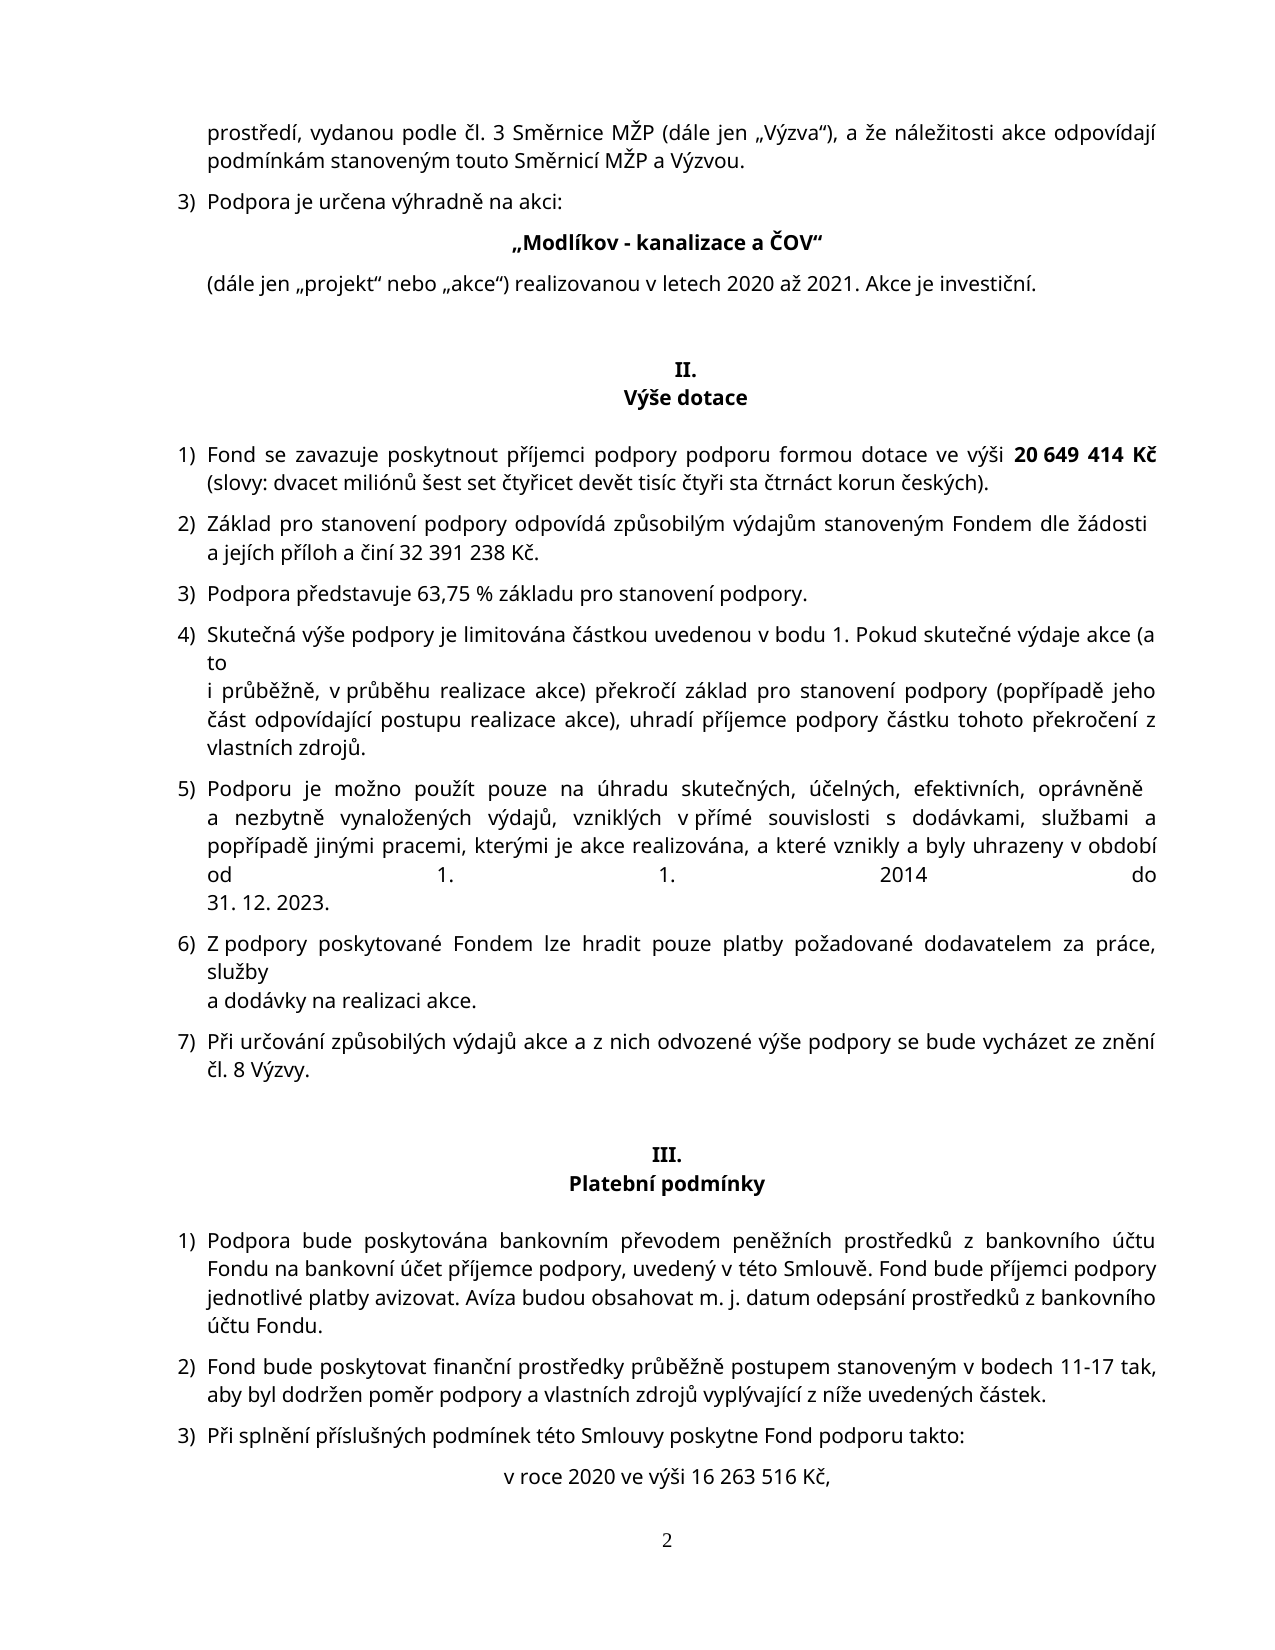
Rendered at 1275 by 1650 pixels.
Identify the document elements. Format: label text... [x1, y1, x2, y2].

list Podporu je možno použít pouze na úhradu skutečných, účelných, efektivních, oprávněně a nezbytně vynaložených výdajů, vzniklých v přímé souvislosti s dodávkami, službami a popřípadě jinými pracemi, kterými je akce realizována, a které vznikly a byly uhrazeny v období od 1. 1. 2014 do 31. 12. 2023. [177, 774, 1157, 917]
text II. [177, 355, 1157, 383]
list Základ pro stanovení podpory odpovídá způsobilým výdajům stanoveným Fondem dle žádosti a jejích příloh a činí 32 391 238 Kč. [177, 509, 1157, 566]
list Fond se zavazuje poskytnout příjemci podpory podporu formou dotace ve výši 20 649 414 Kč (slovy: dvacet miliónů šest set čtyřicet devět tisíc čtyři sta čtrnáct korun českých). [177, 440, 1157, 497]
list Při splnění příslušných podmínek této Smlouvy poskytne Fond podporu takto: [177, 1422, 1157, 1450]
list Fond bude poskytovat finanční prostředky průběžně postupem stanoveným v bodech 11-17 tak, aby byl dodržen poměr podpory a vlastních zdrojů vyplývající z níže uvedených částek. [177, 1352, 1157, 1409]
text Platební podmínky [177, 1169, 1157, 1197]
list Při určování způsobilých výdajů akce a z nich odvozené výše podpory se bude vycházet ze znění čl. 8 Výzvy. [177, 1027, 1157, 1084]
text III. [177, 1141, 1157, 1169]
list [177, 118, 1157, 175]
text „Modlíkov - kanalizace a ČOV“ [177, 228, 1157, 257]
text Výše dotace [177, 383, 1157, 412]
list Podpora bude poskytována bankovním převodem peněžních prostředků z bankovního účtu Fondu na bankovní účet příjemce podpory, uvedený v této Smlouvě. Fond bude příjemci podpory jednotlivé platby avizovat. Avíza budou obsahovat m. j. datum odepsání prostředků z bankovního účtu Fondu. [177, 1226, 1157, 1340]
list Z podpory poskytované Fondem lze hradit pouze platby požadované dodavatelem za práce, služby a dodávky na realizaci akce. [177, 929, 1157, 1014]
list Podpora představuje 63,75 % základu pro stanovení podpory. [177, 579, 1157, 607]
text v roce 2020 ve výši 16 263 516 Kč, [177, 1462, 1157, 1491]
list Podpora je určena výhradně na akci: [177, 187, 1157, 216]
list Skutečná výše podpory je limitována částkou uvedenou v bodu 1. Pokud skutečné výdaje akce (a to i průběžně, v průběhu realizace akce) překročí základ pro stanovení podpory (popřípadě jeho část odpovídající postupu realizace akce), uhradí příjemce podpory částku tohoto překročení z vlastních zdrojů. [177, 620, 1157, 762]
text (dále jen „projekt“ nebo „akce“) realizovanou v letech 2020 až 2021. Akce je investiční. [207, 269, 1157, 298]
